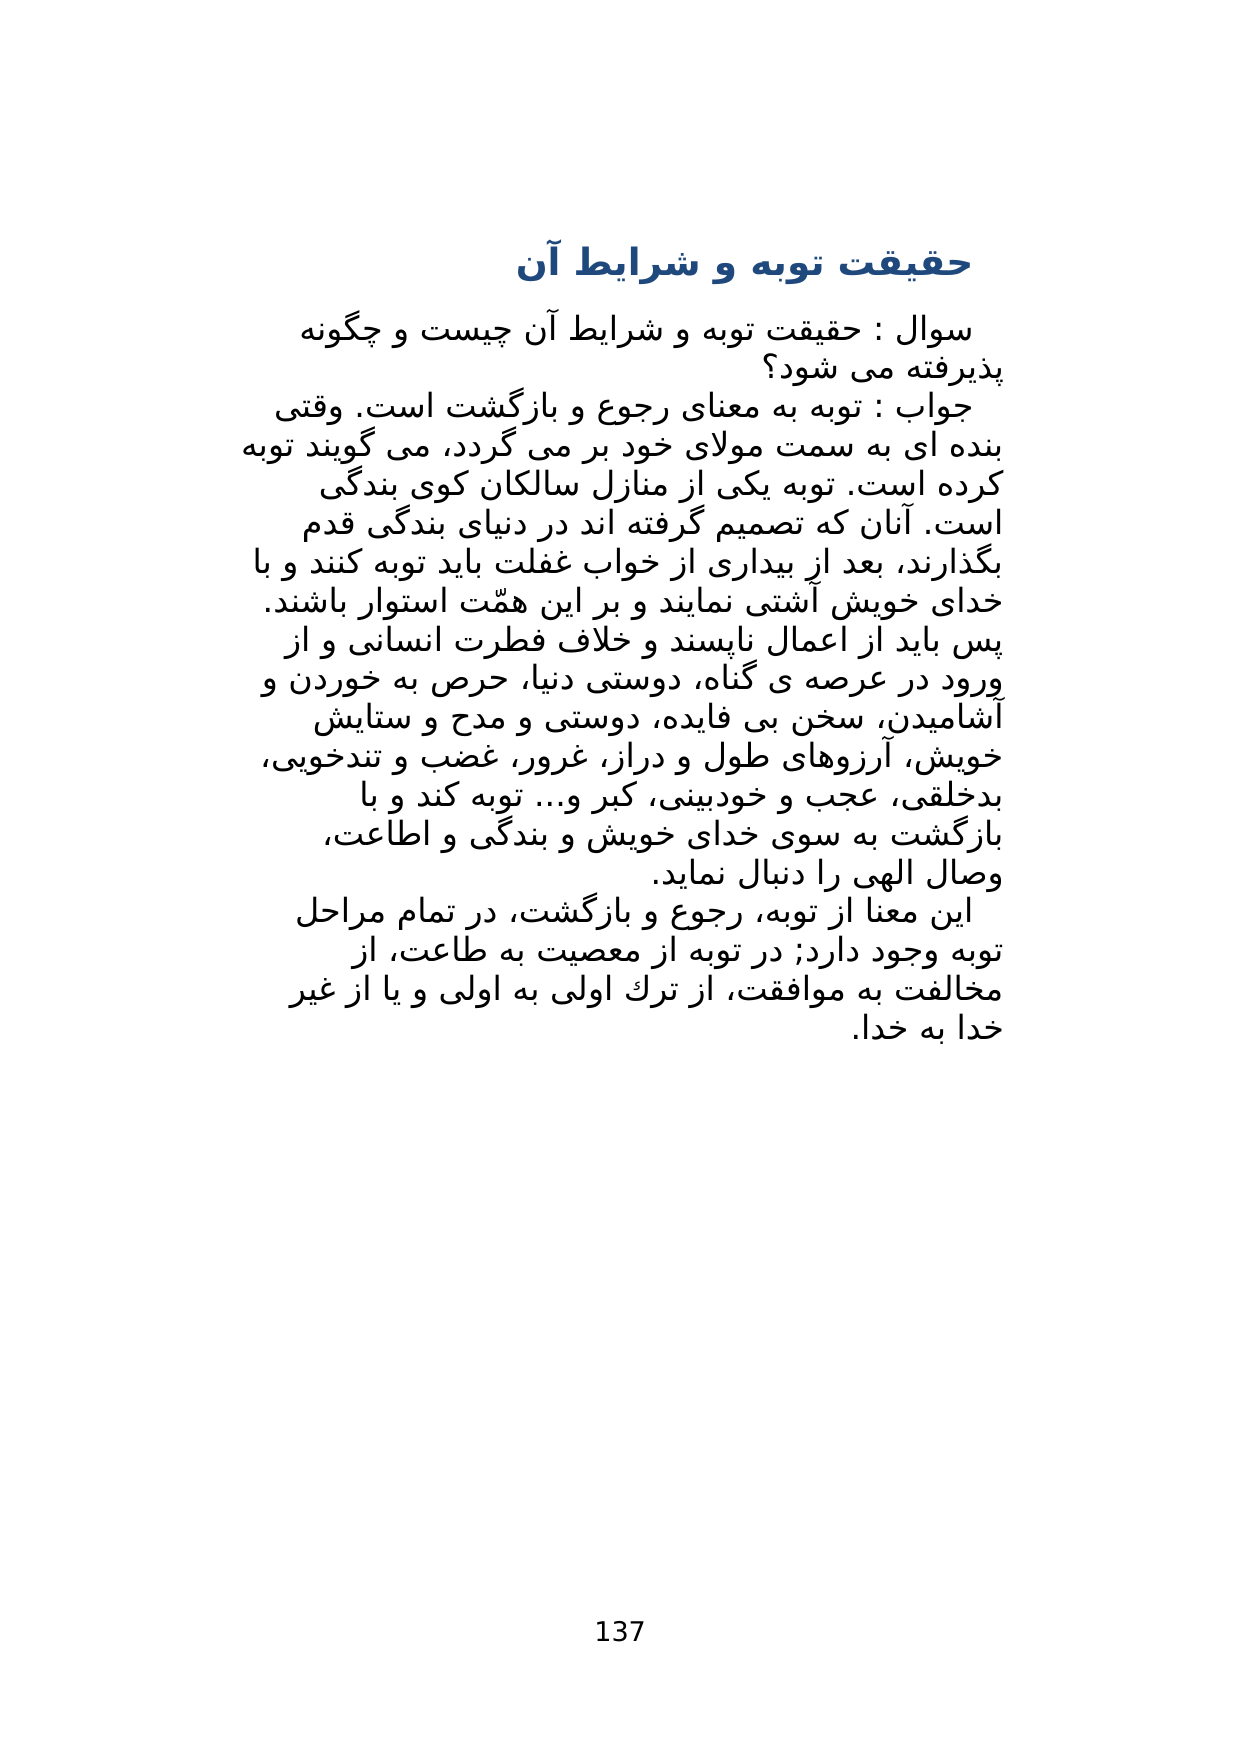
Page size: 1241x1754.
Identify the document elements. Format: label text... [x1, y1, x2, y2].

text جواب : توبه به معناى رجوع و بازگشت است. وقتى بنده اى به سمت مولاى خود بر مى گردد، مى گويند توبه كرده است. توبه يكى از منازل سالكان كوى بندگى است. آنان كه تصميم گرفته اند در دنياى بندگى قدم بگذارند، بعد از بيدارى از خواب غفلت بايد توبه كنند و با خداى خويش آشتى نمايند و بر اين همّت استوار باشند. پس بايد از اعمال ناپسند و خلاف فطرت انسانى و از ورود در عرصه ى گناه، دوستى دنيا، حرص به خوردن و آشاميدن، سخن بى فايده، دوستى و مدح و ستايش خويش، آرزوهاى طول و دراز، غرور، غضب و تندخويى، بدخلقى، عجب و خودبينى، كبر و... توبه كند و با بازگشت به سوى خداى خويش و بندگى و اطاعت، وصال الهى را دنبال نمايد. [236, 387, 1004, 892]
text اين معنا از توبه، رجوع و بازگشت، در تمام مراحل توبه وجود دارد; در توبه از معصيت به طاعت، از مخالفت به موافقت، از ترك اولى به اولى و يا از غير خدا به خدا. [236, 892, 1004, 1047]
subtitle حقيقت توبه و شرايط آن [236, 241, 1004, 284]
text سوال : حقيقت توبه و شرايط آن چيست و چگونه پذيرفته مى شود؟ [236, 309, 1004, 387]
